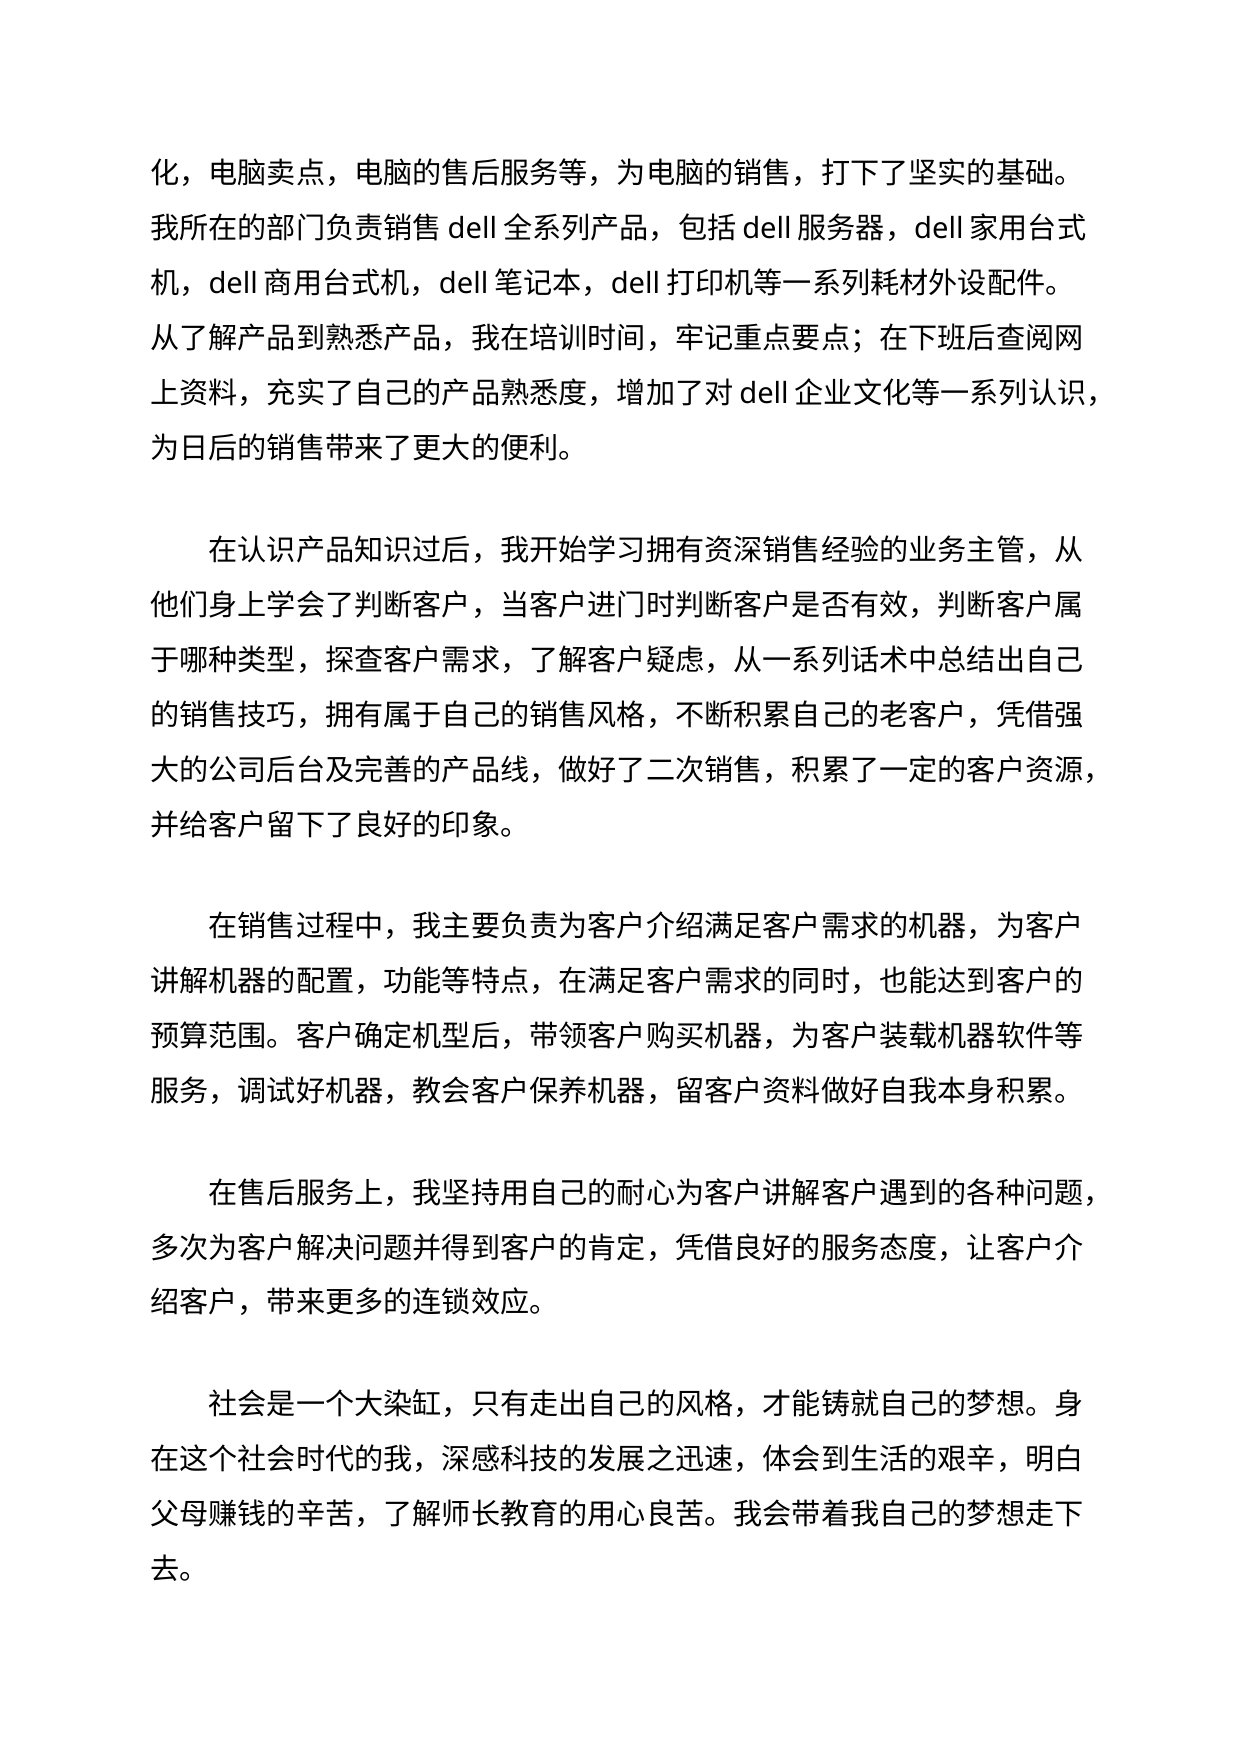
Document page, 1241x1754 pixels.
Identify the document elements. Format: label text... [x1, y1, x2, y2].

text 在认识产品知识过后，我开始学习拥有资深销售经验的业务主管，从他们身上学会了判断客户，当客户进门时判断客户是否有效，判断客户属于哪种类型，探查客户需求，了解客户疑虑，从一系列话术中总结出自己的销售技巧，拥有属于自己的销售风格，不断积累自己的老客户，凭借强大的公司后台及完善的产品线，做好了二次销售，积累了一定的客户资源，并给客户留下了良好的印象。 [150, 527, 1090, 843]
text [150, 150, 1090, 467]
text 在销售过程中，我主要负责为客户介绍满足客户需求的机器，为客户讲解机器的配置，功能等特点，在满足客户需求的同时，也能达到客户的预算范围。客户确定机型后，带领客户购买机器，为客户装载机器软件等服务，调试好机器，教会客户保养机器，留客户资料做好自我本身积累。 [150, 903, 1090, 1110]
text 社会是一个大染缸，只有走出自己的风格，才能铸就自己的梦想。身在这个社会时代的我，深感科技的发展之迅速，体会到生活的艰辛，明白父母赚钱的辛苦，了解师长教育的用心良苦。我会带着我自己的梦想走下去。 [150, 1381, 1090, 1588]
text 在售后服务上，我坚持用自己的耐心为客户讲解客户遇到的各种问题，多次为客户解决问题并得到客户的肯定，凭借良好的服务态度，让客户介绍客户，带来更多的连锁效应。 [150, 1169, 1090, 1321]
